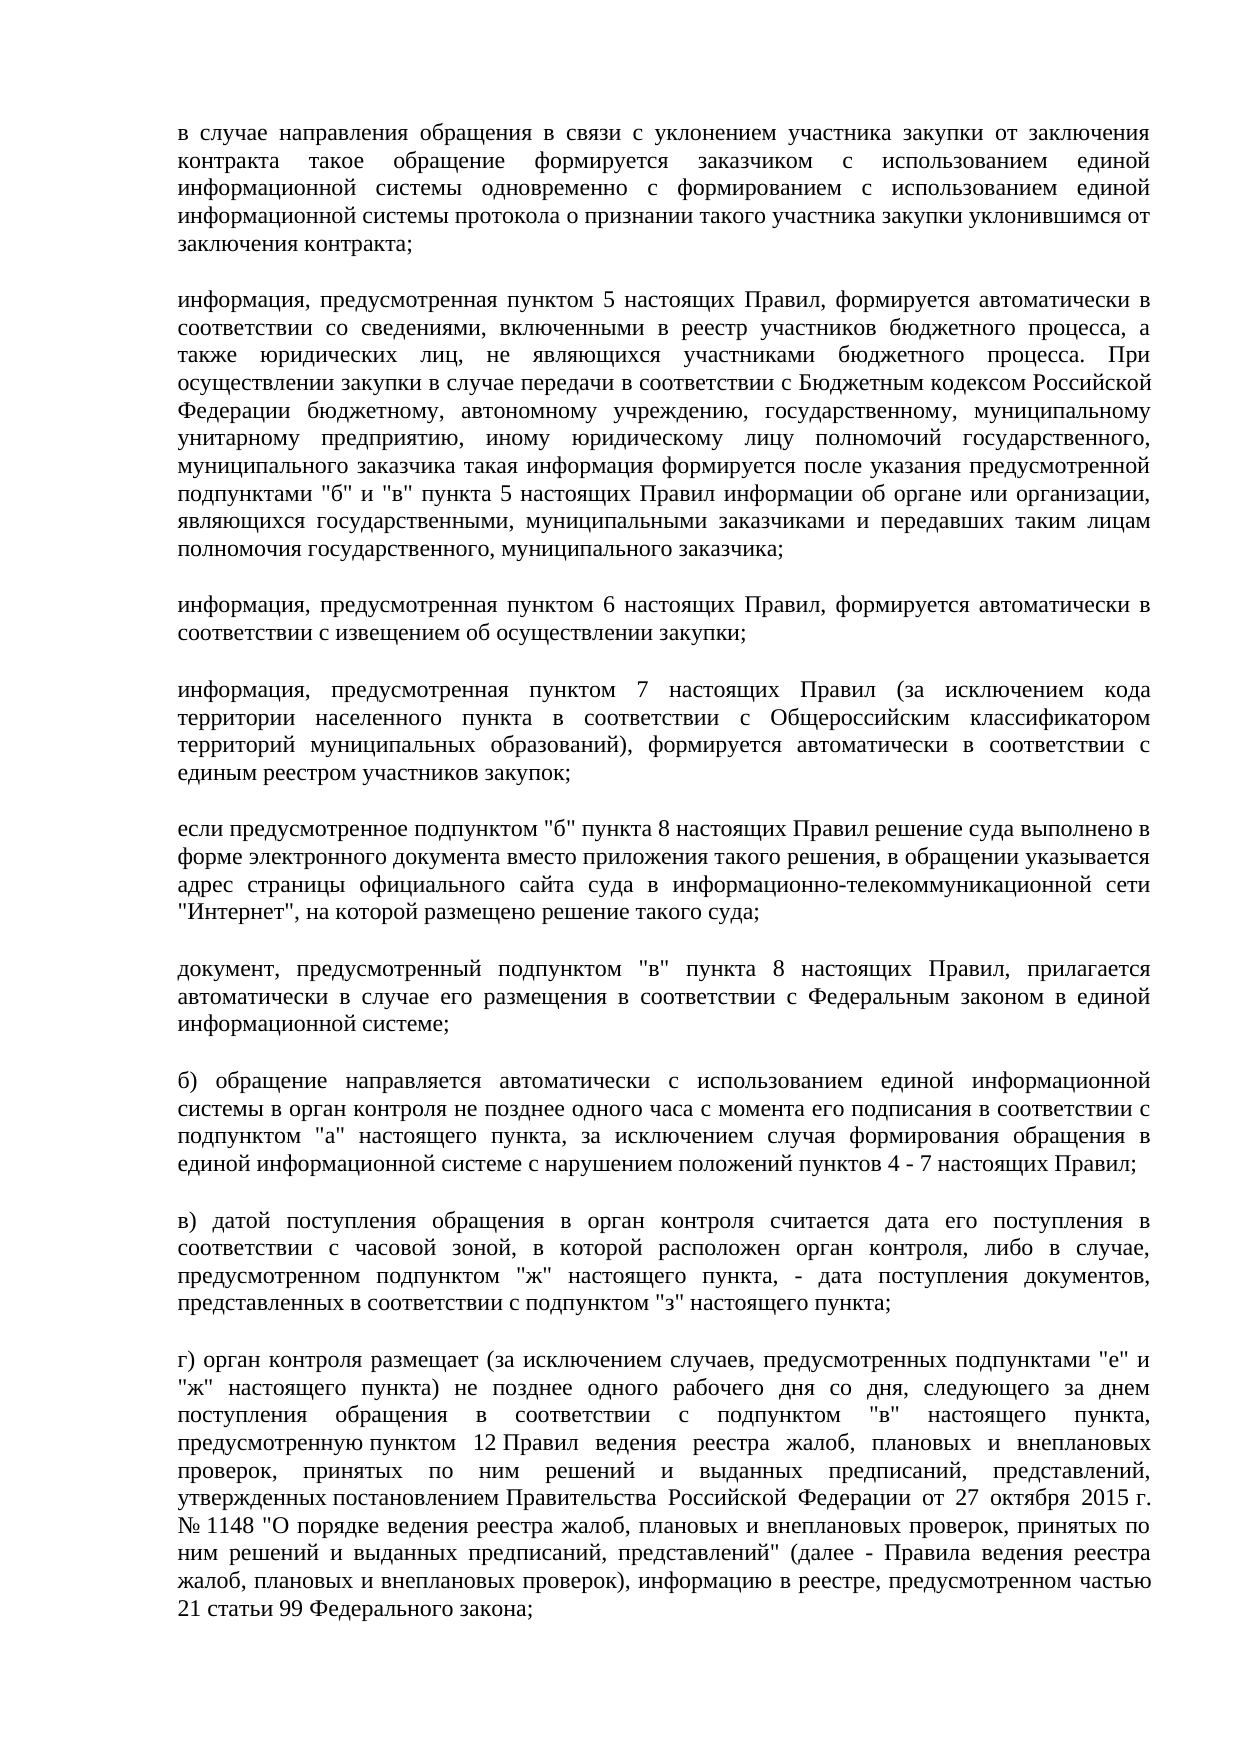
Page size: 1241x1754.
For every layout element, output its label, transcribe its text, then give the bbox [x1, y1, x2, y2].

text в случае направления обращения в связи с уклонением участника закупки от заключения контракта такое обращение формируется заказчиком с использованием единой информационной системы одновременно с формированием с использованием единой информационной системы протокола о признании такого участника закупки уклонившимся от заключения контракта; [177, 118, 1152, 256]
text информация, предусмотренная пунктом 5 настоящих Правил, формируется автоматически в соответствии со сведениями, включенными в реестр участников бюджетного процесса, а также юридических лиц, не являющихся участниками бюджетного процесса. При осуществлении закупки в случае передачи в соответствии с Бюджетным кодексом Российской Федерации бюджетному, автономному учреждению, государственному, муниципальному унитарному предприятию, иному юридическому лицу полномочий государственного, муниципального заказчика такая информация формируется после указания предусмотренной подпунктами "б" и "в" пункта 5 настоящих Правил информации об органе или организации, являющихся государственными, муниципальными заказчиками и передавших таким лицам полномочия государственного, муниципального заказчика; [177, 285, 1152, 561]
text в) датой поступления обращения в орган контроля считается дата его поступления в соответствии с часовой зоной, в которой расположен орган контроля, либо в случае, предусмотренном подпунктом "ж" настоящего пункта, - дата поступления документов, представленных в соответствии с подпунктом "з" настоящего пункта; [177, 1206, 1152, 1316]
text б) обращение направляется автоматически с использованием единой информационной системы в орган контроля не позднее одного часа с момента его подписания в соответствии с подпунктом "а" настоящего пункта, за исключением случая формирования обращения в единой информационной системе с нарушением положений пунктов 4 - 7 настоящих Правил; [177, 1066, 1152, 1176]
text информация, предусмотренная пунктом 6 настоящих Правил, формируется автоматически в соответствии с извещением об осуществлении закупки; [177, 591, 1152, 646]
text если предусмотренное подпунктом "б" пункта 8 настоящих Правил решение суда выполнено в форме электронного документа вместо приложения такого решения, в обращении указывается адрес страницы официального сайта суда в информационно-телекоммуникационной сети "Интернет", на которой размещено решение такого суда; [177, 814, 1152, 925]
text документ, предусмотренный подпунктом "в" пункта 8 настоящих Правил, прилагается автоматически в случае его размещения в соответствии с Федеральным законом в единой информационной системе; [177, 954, 1152, 1037]
text г) орган контроля размещает (за исключением случаев, предусмотренных подпунктами "е" и "ж" настоящего пункта) не позднее одного рабочего дня со дня, следующего за днем поступления обращения в соответствии с подпунктом "в" настоящего пункта, предусмотренную пунктом 12 Правил ведения реестра жалоб, плановых и внеплановых проверок, принятых по ним решений и выданных предписаний, представлений, утвержденных постановлением Правительства Российской Федерации от 27 октября 2015 г. № 1148 "О порядке ведения реестра жалоб, плановых и внеплановых проверок, принятых по ним решений и выданных предписаний, представлений" (далее - Правила ведения реестра жалоб, плановых и внеплановых проверок), информацию в реестре, предусмотренном частью 21 статьи 99 Федерального закона; [177, 1345, 1152, 1621]
text информация, предусмотренная пунктом 7 настоящих Правил (за исключением кода территории населенного пункта в соответствии с Общероссийским классификатором территорий муниципальных образований), формируется автоматически в соответствии с единым реестром участников закупок; [177, 675, 1152, 785]
